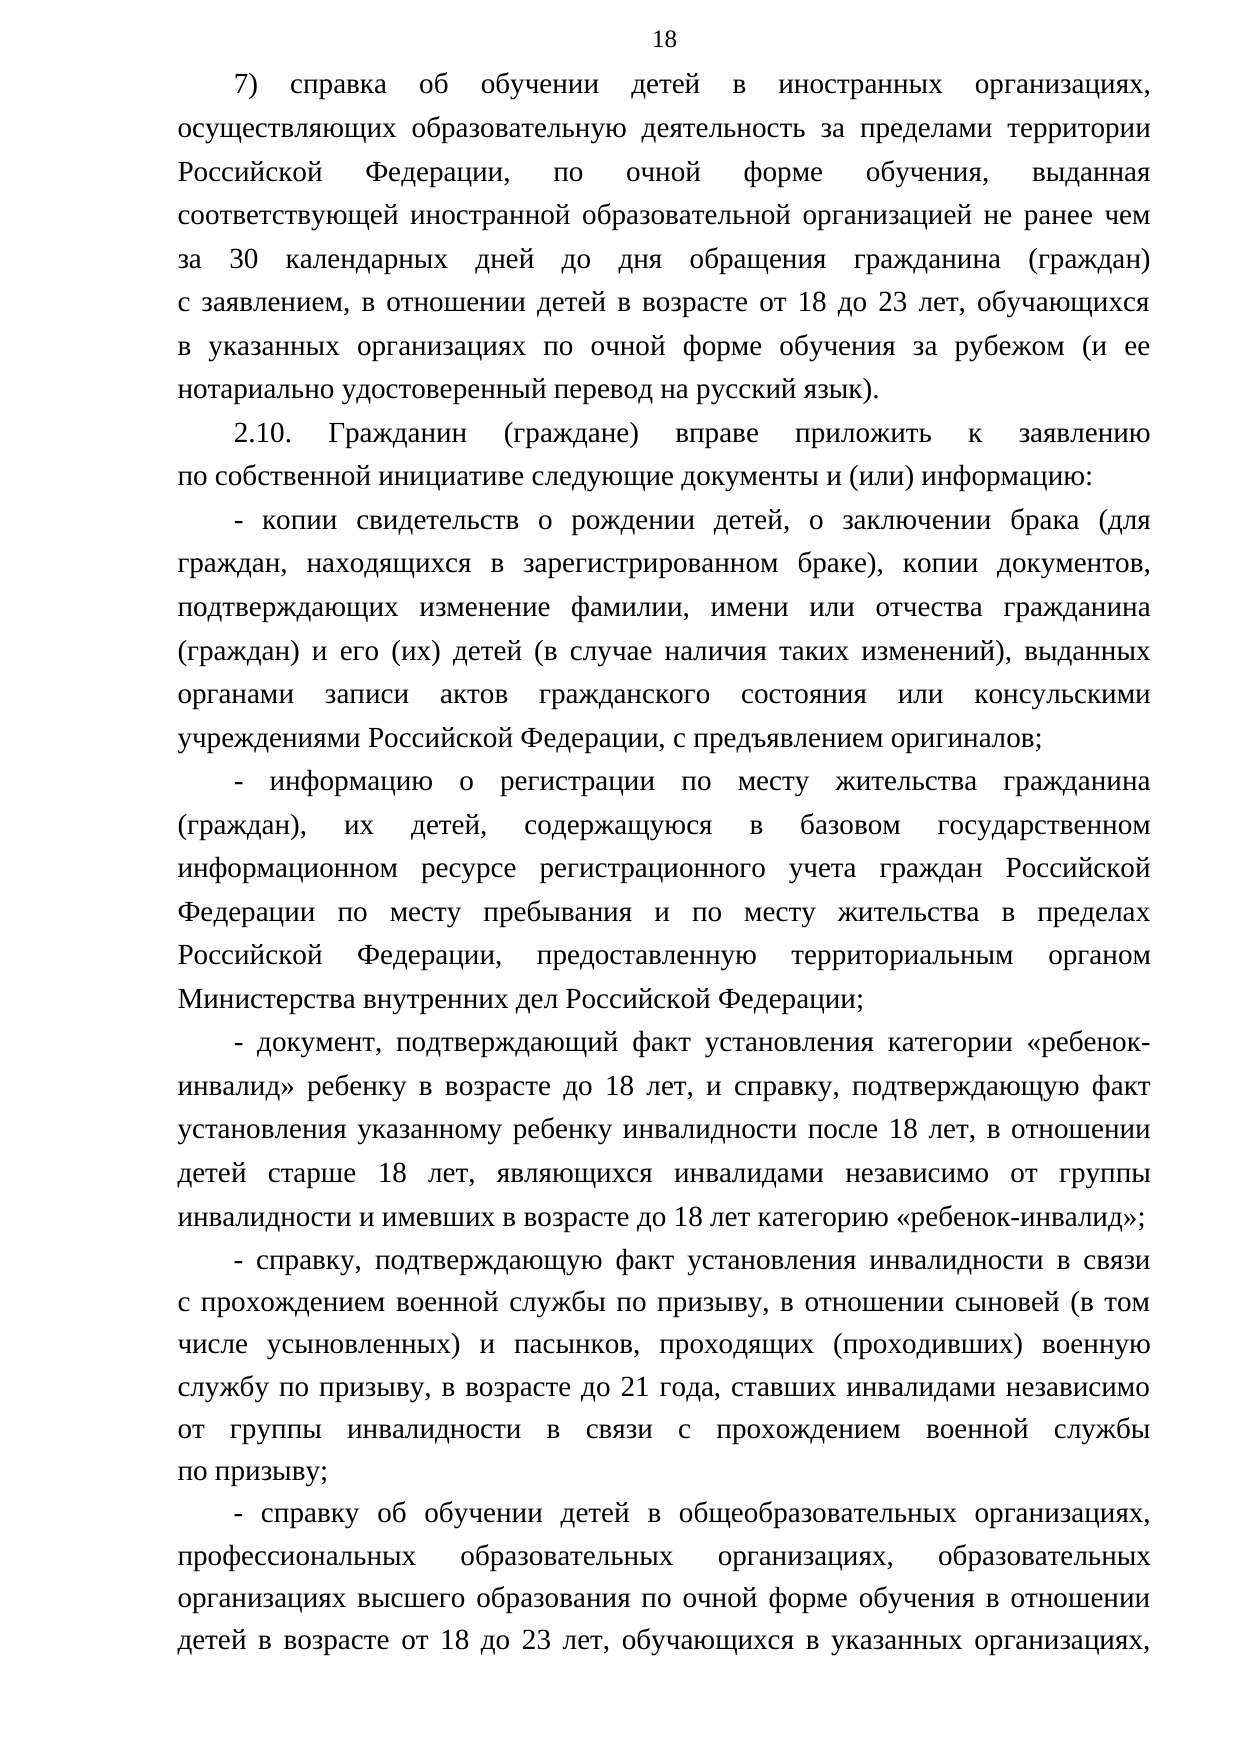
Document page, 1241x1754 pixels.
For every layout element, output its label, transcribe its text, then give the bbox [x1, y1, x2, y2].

text - информацию о регистрации по месту жительства гражданина (граждан), их детей, содержащуюся в базовом государственном информационном ресурсе регистрационного учета граждан Российской Федерации по месту пребывания и по месту жительства в пределах Российской Федерации, предоставленную территориальным органом Министерства внутренних дел Российской Федерации; [177, 763, 1152, 1014]
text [177, 1495, 1152, 1656]
text - копии свидетельств о рождении детей, о заключении брака (для граждан, находящихся в зарегистрированном браке), копии документов, подтверждающих изменение фамилии, имени или отчества гражданина (граждан) и его (их) детей (в случае наличия таких изменений), выданных органами записи актов гражданского состояния или консульскими учреждениями Российской Федерации, с предъявлением оригиналов; [177, 502, 1152, 753]
text - справку, подтверждающую факт установления инвалидности в связи с прохождением военной службы по призыву, в отношении сыновей (в том числе усыновленных) и пасынков, проходящих (проходивших) военную службу по призыву, в возрасте до 21 года, ставших инвалидами независимо от группы инвалидности в связи с прохождением военной службы по призыву; [177, 1242, 1152, 1487]
text 2.10. Гражданин (граждане) вправе приложить к заявлению по собственной инициативе следующие документы и (или) информацию: [177, 415, 1152, 492]
text - документ, подтверждающий факт установления категории «ребенок-инвалид» ребенку в возрасте до 18 лет, и справку, подтверждающую факт установления указанному ребенку инвалидности после 18 лет, в отношении детей старше 18 лет, являющихся инвалидами независимо от группы инвалидности и имевших в возрасте до 18 лет категорию «ребенок-инвалид»; [177, 1024, 1152, 1232]
text 7) справка об обучении детей в иностранных организациях, осуществляющих образовательную деятельность за пределами территории Российской Федерации, по очной форме обучения, выданная соответствующей иностранной образовательной организацией не ранее чем за 30 календарных дней до дня обращения гражданина (граждан) с заявлением, в отношении детей в возрасте от 18 до 23 лет, обучающихся в указанных организациях по очной форме обучения за рубежом (и ее нотариально удостоверенный перевод на русский язык). [177, 67, 1152, 405]
